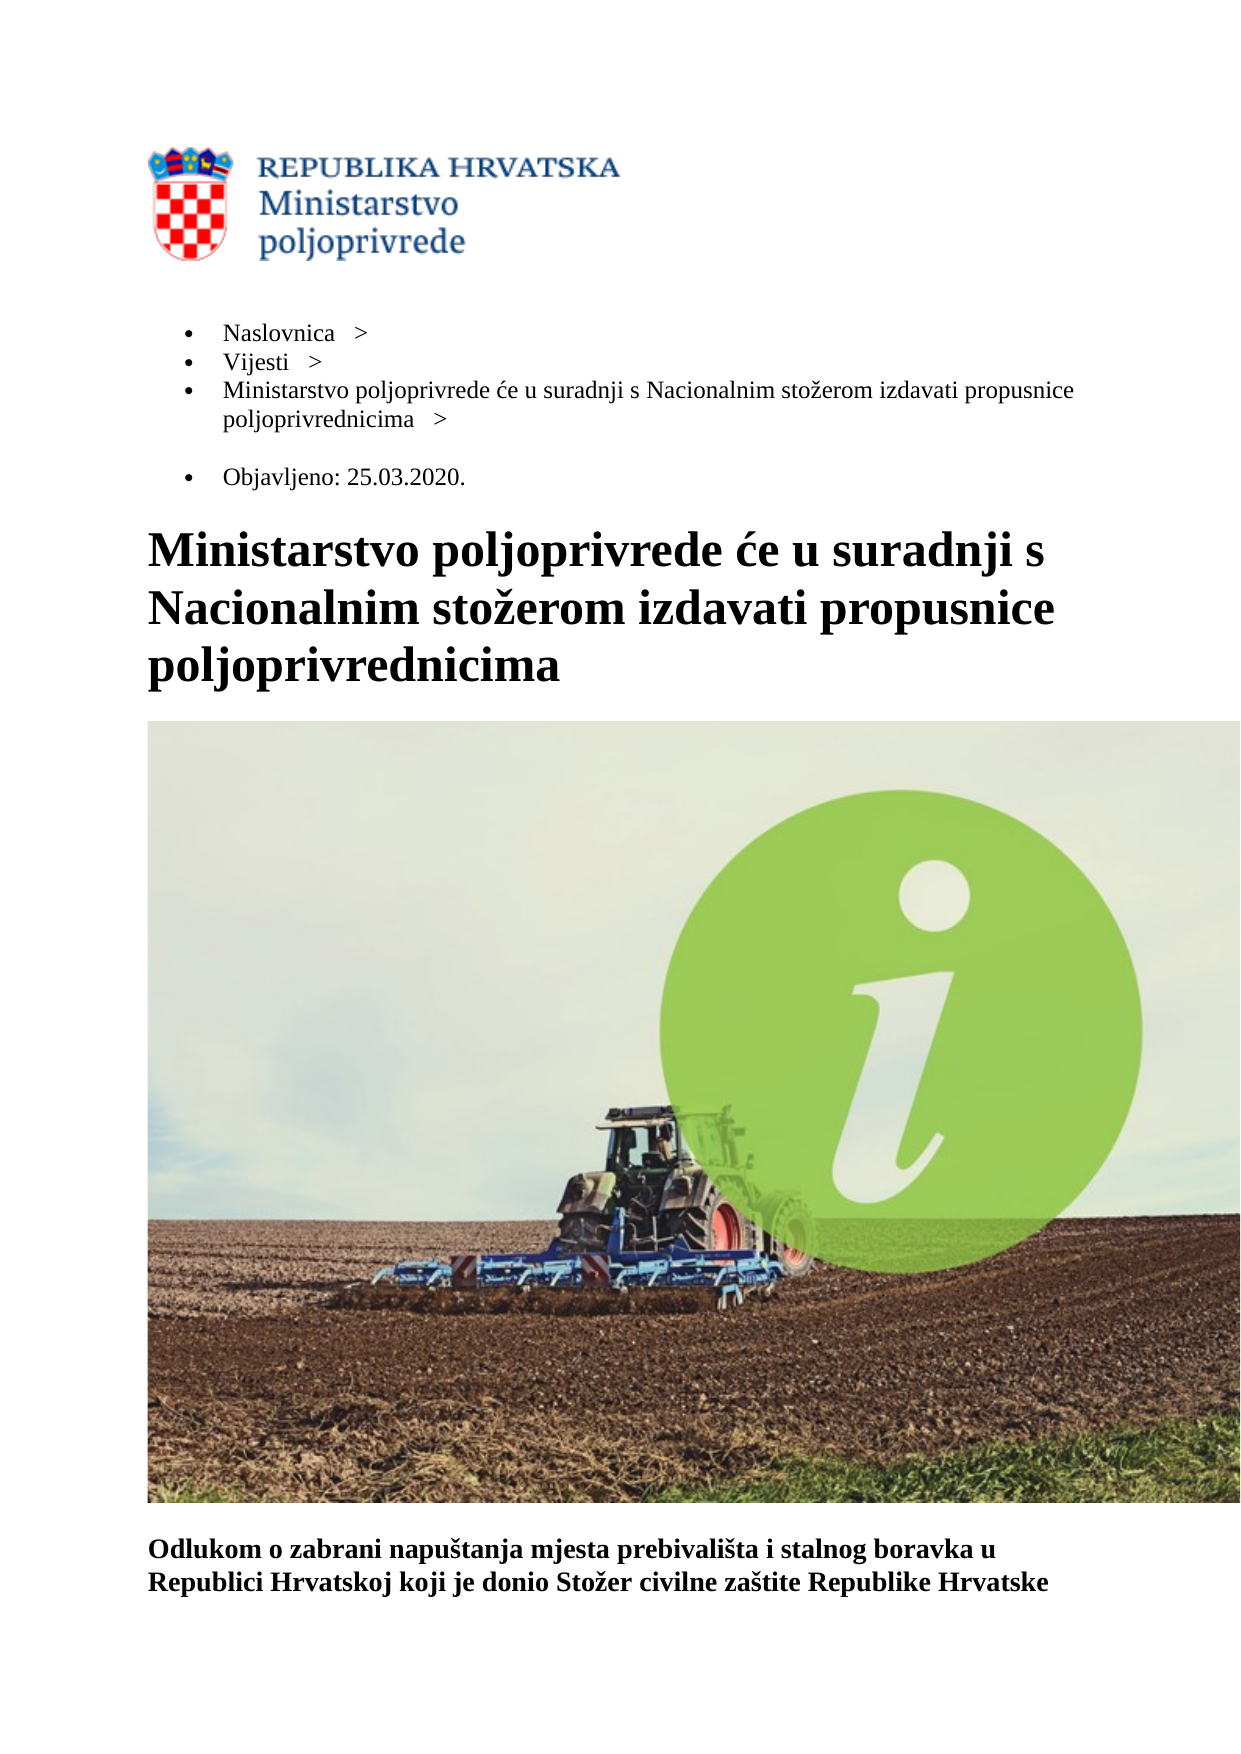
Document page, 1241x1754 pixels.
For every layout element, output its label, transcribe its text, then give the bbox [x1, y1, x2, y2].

picture [147, 147, 621, 261]
list Vijesti > [185, 347, 1093, 376]
picture [147, 721, 1241, 1503]
list Naslovnica > [185, 318, 1093, 347]
list Objavljeno: 25.03.2020. [185, 462, 1093, 491]
list Ministarstvo poljoprivrede će u suradnji s Nacionalnim stožerom izdavati propusnice poljoprivrednicima > [185, 376, 1093, 433]
text Ministarstvo poljoprivrede će u suradnji s Nacionalnim stožerom izdavati propusnice poljoprivrednicima [148, 520, 1093, 693]
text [148, 1532, 1093, 1597]
